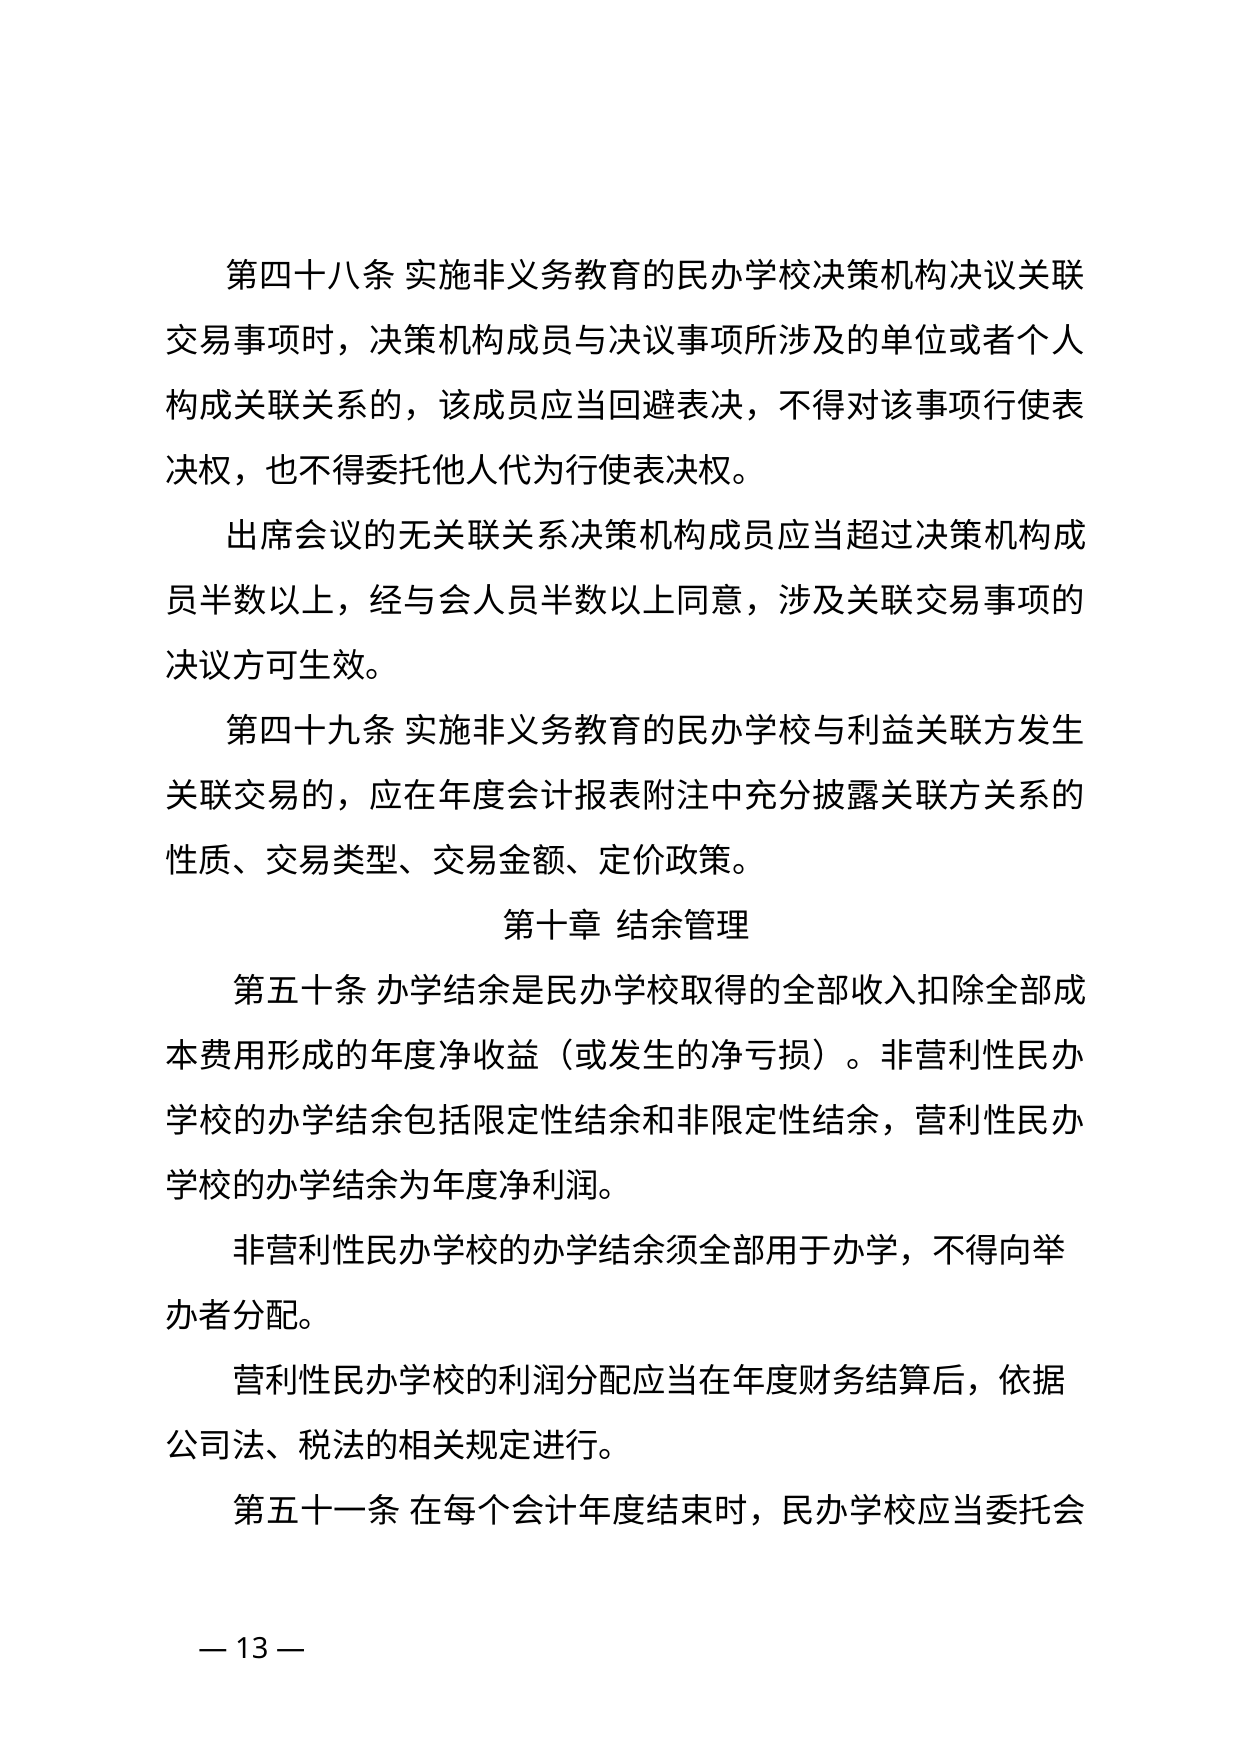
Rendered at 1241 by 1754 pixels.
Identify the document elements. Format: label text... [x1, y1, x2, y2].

text 第四十九条 实施非义务教育的民办学校与利益关联方发生关联交易的，应在年度会计报表附注中充分披露关联方关系的性质、交易类型、交易金额、定价政策。 [165, 695, 1087, 890]
text 营利性民办学校的利润分配应当在年度财务结算后，依据公司法、税法的相关规定进行。 [165, 1345, 1087, 1475]
text 出席会议的无关联关系决策机构成员应当超过决策机构成员半数以上，经与会人员半数以上同意，涉及关联交易事项的决议方可生效。 [165, 500, 1087, 695]
text 第十章 结余管理 [165, 890, 1087, 955]
text 第五十条 办学结余是民办学校取得的全部收入扣除全部成本费用形成的年度净收益（或发生的净亏损）。非营利性民办学校的办学结余包括限定性结余和非限定性结余，营利性民办学校的办学结余为年度净利润。 [165, 955, 1087, 1215]
text 第四十八条 实施非义务教育的民办学校决策机构决议关联交易事项时，决策机构成员与决议事项所涉及的单位或者个人构成关联关系的，该成员应当回避表决，不得对该事项行使表决权，也不得委托他人代为行使表决权。 [165, 240, 1087, 500]
text 非营利性民办学校的办学结余须全部用于办学，不得向举办者分配。 [165, 1215, 1087, 1345]
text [165, 1475, 1087, 1540]
